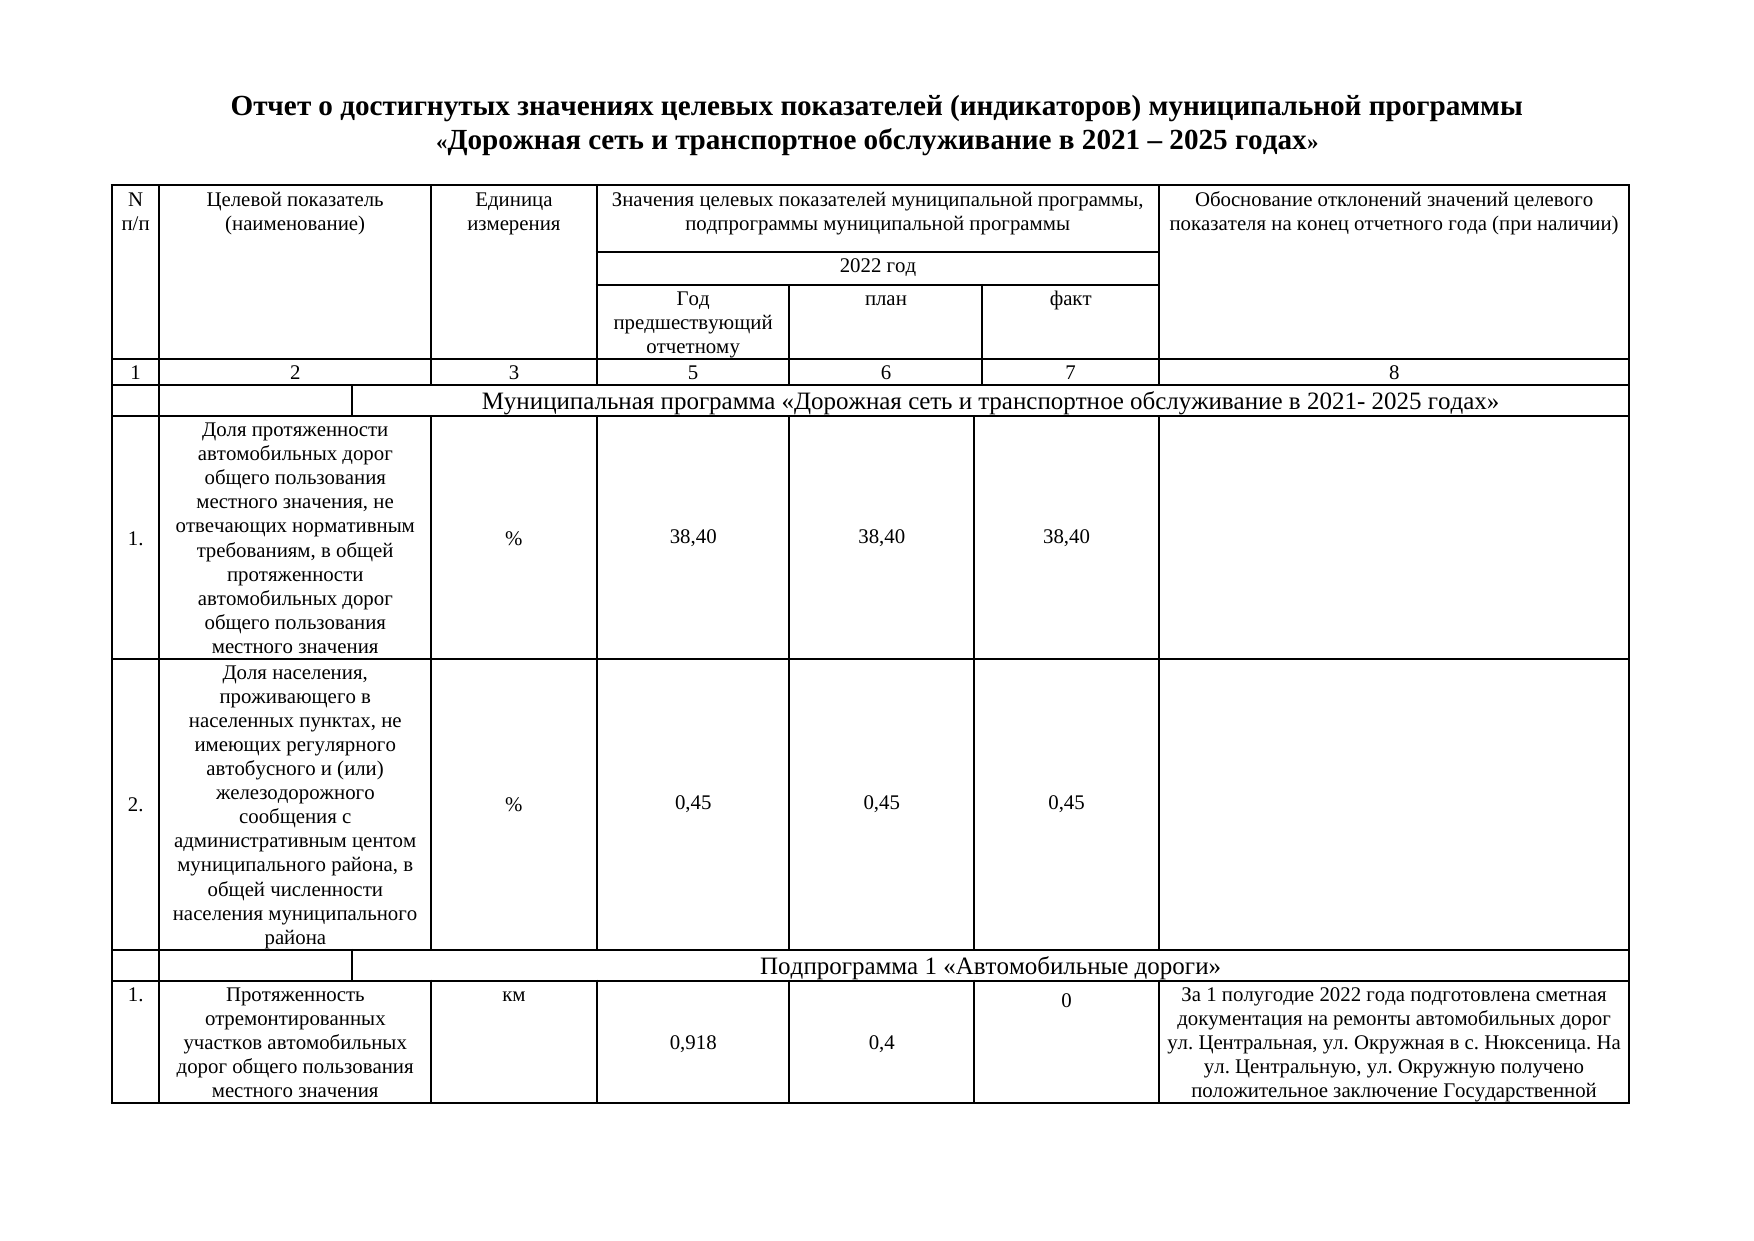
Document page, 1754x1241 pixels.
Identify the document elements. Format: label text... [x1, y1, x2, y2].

table_cell 3 [432, 360, 596, 384]
table_cell 0,45 [975, 660, 1158, 949]
table_cell 0 [975, 982, 1158, 1102]
table_cell 0,4 [790, 982, 973, 1102]
table_cell [1160, 417, 1628, 658]
text «Дорожная сеть и транспортное обслуживание в 2021 – 2025 годах» [118, 122, 1636, 156]
table_cell [113, 951, 158, 979]
table_cell план [790, 286, 981, 358]
table_header Целевой показатель (наименование) [160, 186, 430, 358]
table_cell 8 [1160, 360, 1628, 384]
table_cell Подпрограмма 1 «Автомобильные дороги» [353, 951, 1628, 979]
table_cell Доля протяженности автомобильных дорог общего пользования местного значения, не отвечающих нормативным требованиям, в общей протяженности автомобильных дорог общего пользования местного значения [160, 417, 430, 658]
table_cell 38,40 [975, 417, 1158, 658]
table_header N п/п [113, 186, 158, 358]
table_header Значения целевых показателей муниципальной программы, подпрограммы муниципальной программы [598, 186, 1158, 251]
table_cell 1. [113, 417, 158, 658]
table_cell 1 [113, 360, 158, 384]
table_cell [160, 982, 430, 1102]
table_cell 0,918 [598, 982, 788, 1102]
text Отчет о достигнутых значениях целевых показателей (индикаторов) муниципальной программы [118, 88, 1636, 122]
table_cell 7 [983, 360, 1158, 384]
table_header Обоснование отклонений значений целевого показателя на конец отчетного года (при наличии) [1160, 186, 1628, 358]
table_cell Доля населения, проживающего в населенных пунктах, не имеющих регулярного автобусного и (или) железодорожного сообщения с административным центом муниципального района, в общей численности населения муниципального района [160, 660, 430, 949]
table_cell % [432, 417, 596, 658]
table_cell км [432, 982, 596, 1102]
table_cell [160, 951, 351, 979]
table_cell 5 [598, 360, 788, 384]
table_cell Год предшествующий отчетному [598, 286, 788, 358]
table_cell 38,40 [790, 417, 973, 658]
table_cell 6 [790, 360, 981, 384]
table_cell [113, 386, 158, 415]
table_header Единица измерения [432, 186, 596, 358]
table_cell 2. [113, 660, 158, 949]
table_cell 2 [160, 360, 430, 384]
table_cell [1160, 982, 1628, 1102]
table_cell Муниципальная программа «Дорожная сеть и транспортное обслуживание в 2021- 2025 годах» [353, 386, 1628, 415]
table_cell 0,45 [598, 660, 788, 949]
table_cell 1. [113, 982, 158, 1102]
table_cell 38,40 [598, 417, 788, 658]
table_cell [160, 386, 351, 415]
table_cell % [432, 660, 596, 949]
table_cell [1160, 660, 1628, 949]
table_cell 2022 год [598, 253, 1158, 284]
table_cell факт [983, 286, 1158, 358]
table_cell 0,45 [790, 660, 973, 949]
